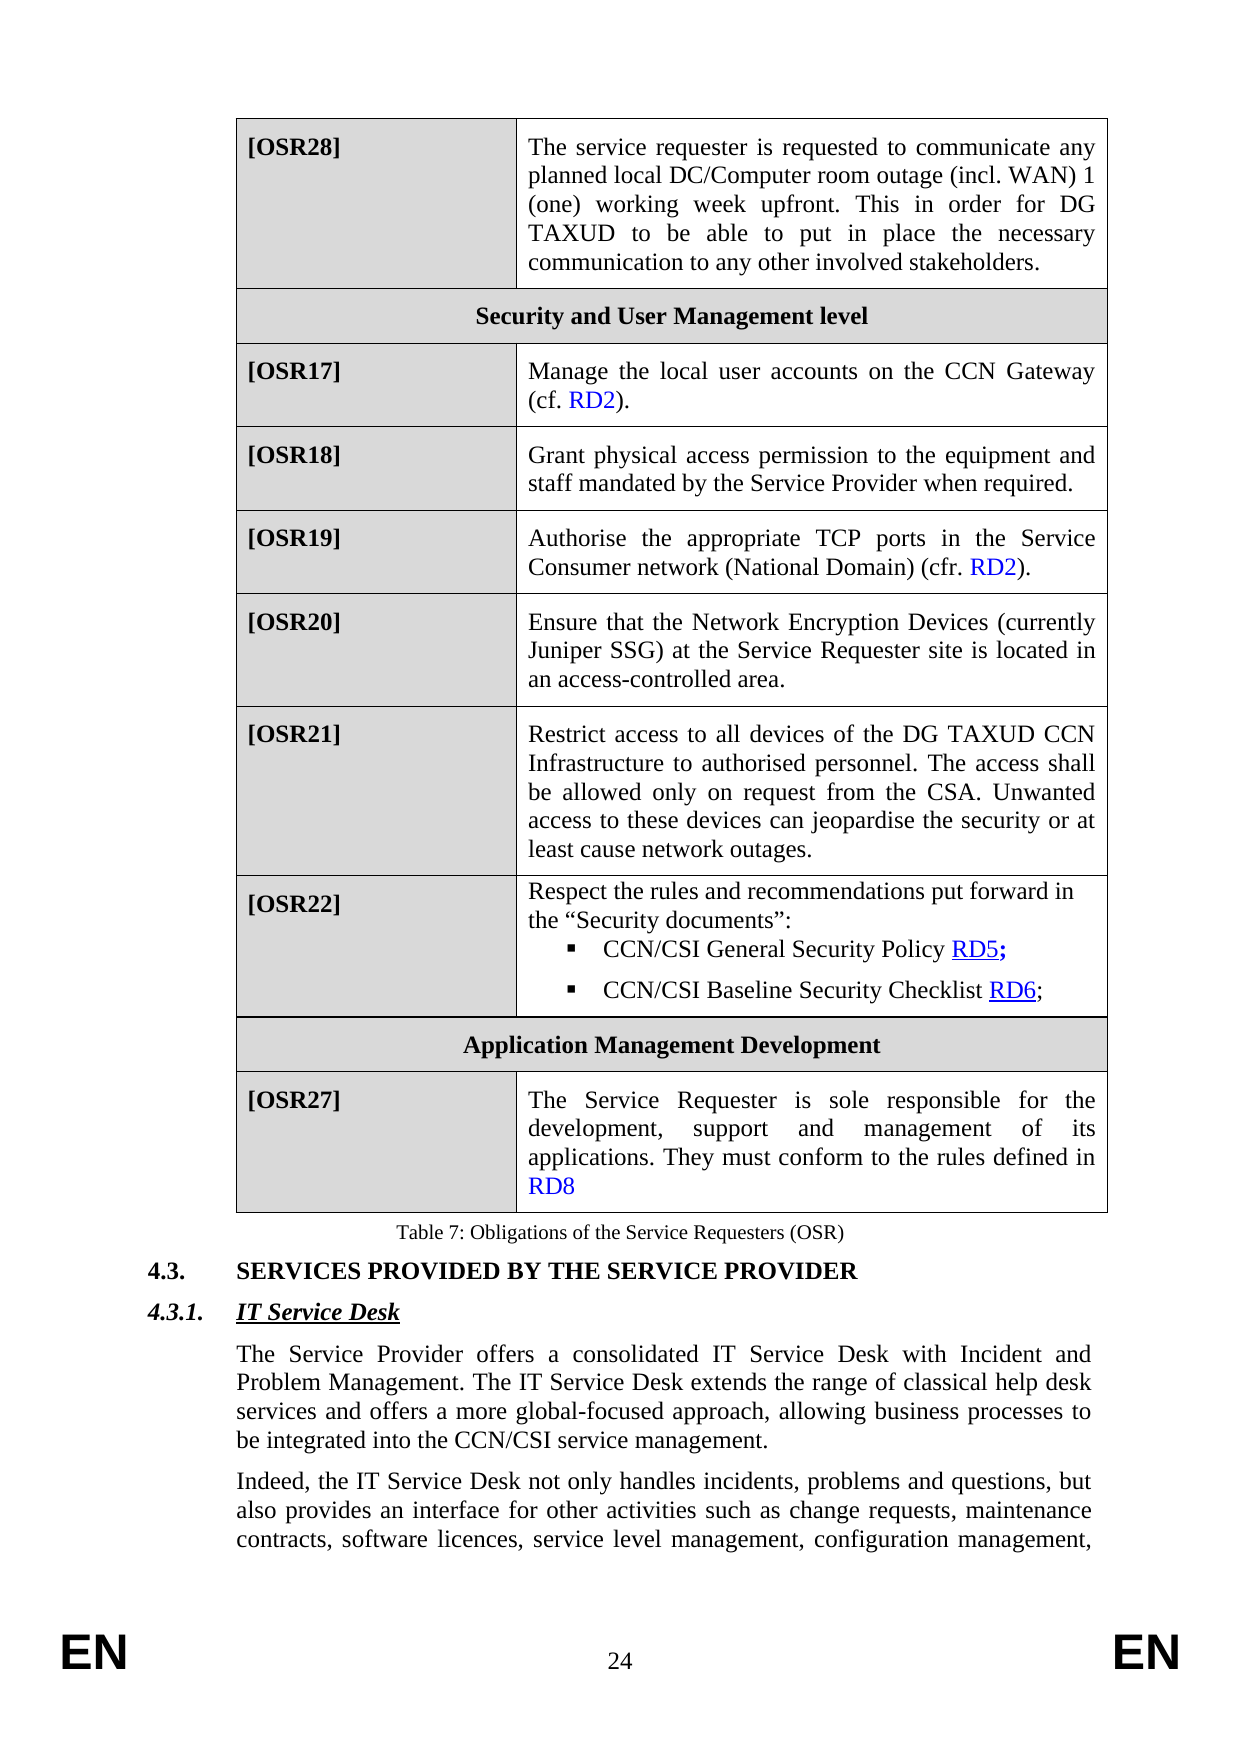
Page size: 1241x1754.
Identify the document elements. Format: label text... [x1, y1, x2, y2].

text Table 7: Obligations of the Service Requesters (OSR) [148, 1219, 1093, 1244]
table_cell [OSR18] [237, 427, 516, 510]
subtitle 4.3.1. IT Service Desk [148, 1297, 1093, 1326]
table_cell [OSR21] [237, 707, 516, 875]
table_cell Ensure that the Network Encryption Devices (currently Juniper SSG) at the Service Requester site is located in an access-controlled area. [517, 594, 1107, 706]
table_cell [OSR22] [237, 876, 516, 1016]
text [236, 1466, 1093, 1552]
table_cell Restrict access to all devices of the DG TAXUD CCN Infrastructure to authorised personnel. The access shall be allowed only on request from the CSA. Unwanted access to these devices can jeopardise the security or at least cause network outages. [517, 707, 1107, 875]
table_cell Manage the local user accounts on the CCN Gateway (cf. RD2). [517, 344, 1107, 426]
table_cell [OSR17] [237, 344, 516, 426]
table_cell The Service Requester is sole responsible for the development, support and management of its applications. They must conform to the rules defined in RD8 [517, 1072, 1107, 1212]
table_cell Grant physical access permission to the equipment and staff mandated by the Service Provider when required. [517, 427, 1107, 510]
table_cell [OSR28] [237, 119, 516, 288]
table_cell [OSR27] [237, 1072, 516, 1212]
table_cell Respect the rules and recommendations put forward in the “Security documents”: CCN/CSI General Security Policy RD5; CCN/CSI Baseline Security Checklist RD6; [517, 876, 1107, 1016]
table_cell [OSR19] [237, 511, 516, 593]
subtitle 4.3. SERVICES PROVIDED BY THE SERVICE PROVIDER [148, 1256, 1093, 1285]
table_cell [OSR20] [237, 594, 516, 706]
table_cell Authorise the appropriate TCP ports in the Service Consumer network (National Domain) (cfr. RD2). [517, 511, 1107, 593]
table_cell Security and User Management level [237, 289, 1107, 343]
text The Service Provider offers a consolidated IT Service Desk with Incident and Problem Management. The IT Service Desk extends the range of classical help desk services and offers a more global-focused approach, allowing business processes to be integrated into the CCN/CSI service management. [236, 1339, 1093, 1454]
table_cell Application Management Development [237, 1018, 1107, 1071]
table_cell The service requester is requested to communicate any planned local DC/Computer room outage (incl. WAN) 1 (one) working week upfront. This in order for DG TAXUD to be able to put in place the necessary communication to any other involved stakeholders. [517, 119, 1107, 288]
